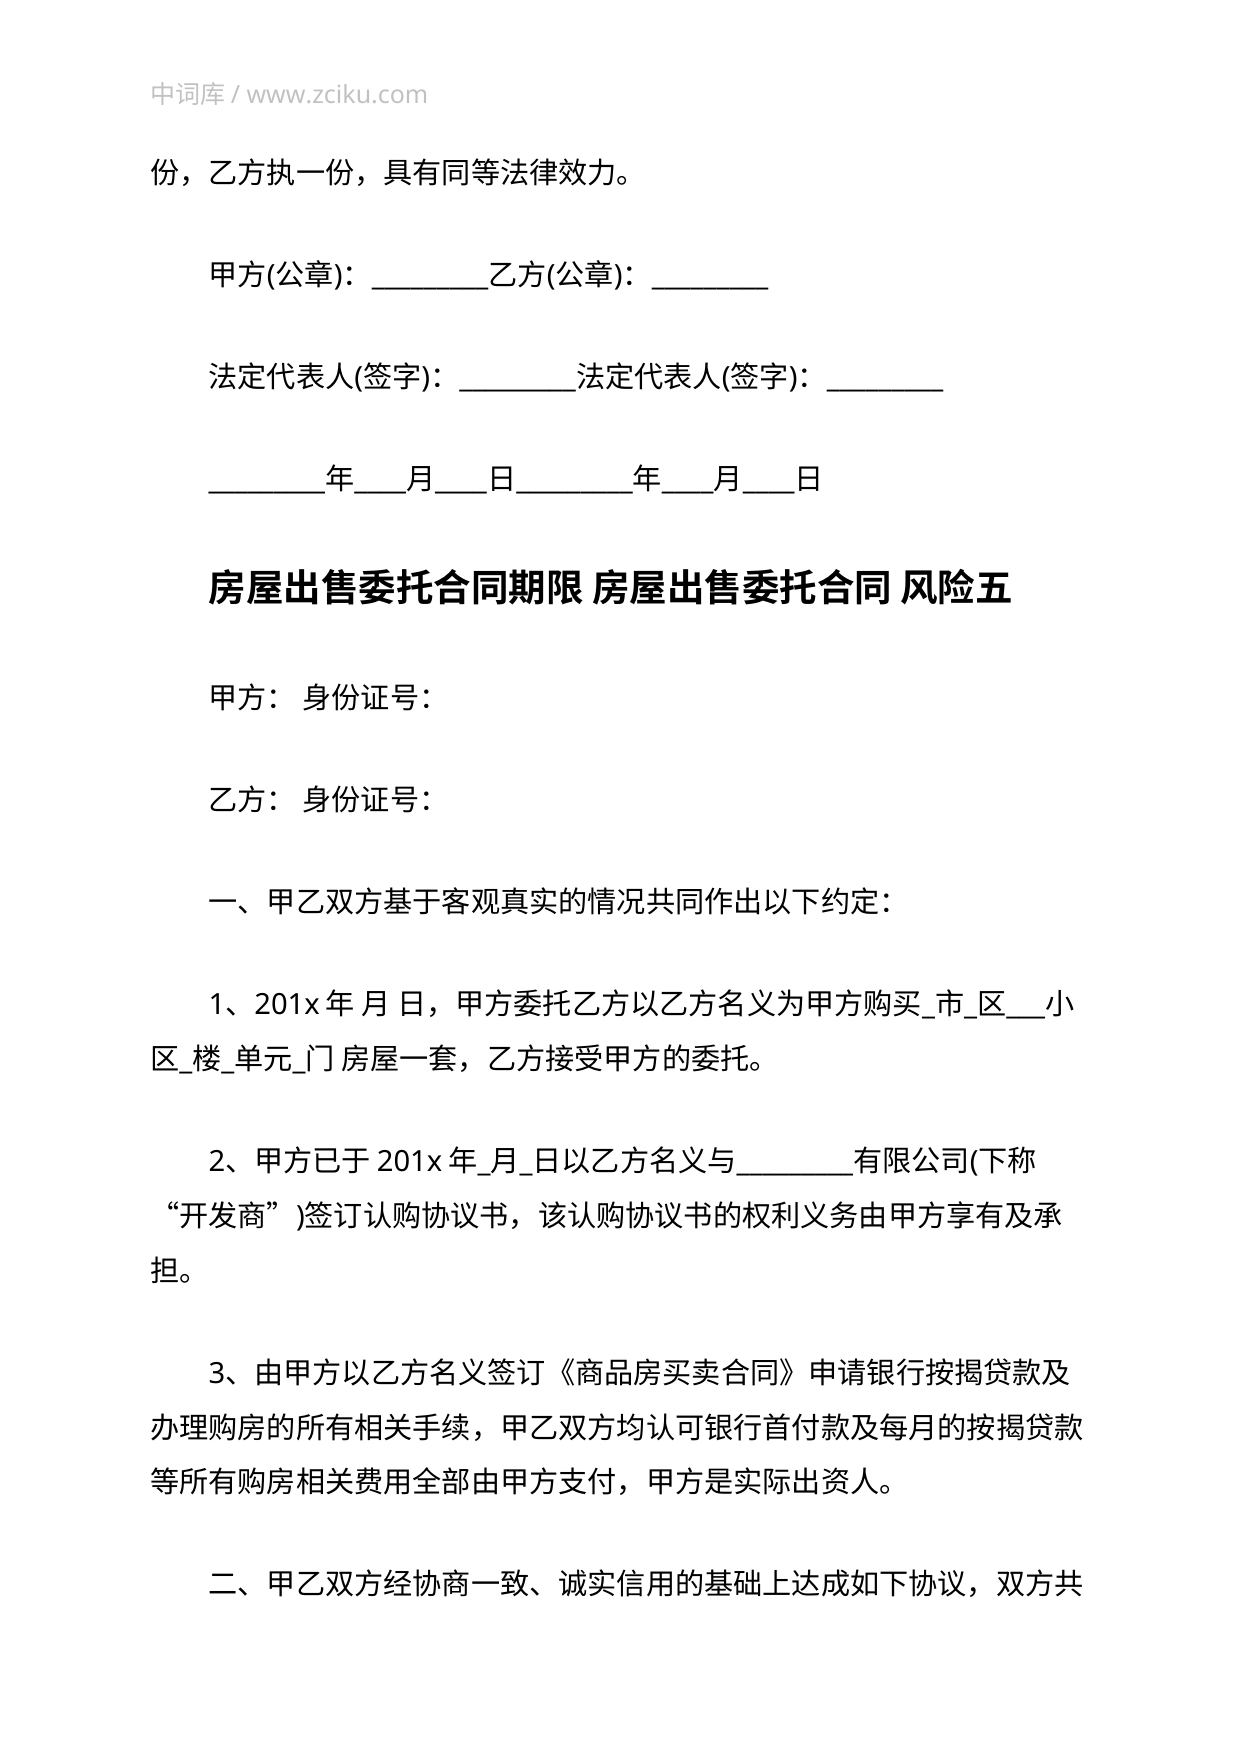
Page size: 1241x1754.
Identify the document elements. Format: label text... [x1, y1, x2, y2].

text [150, 150, 1090, 192]
text 一、甲乙双方基于客观真实的情况共同作出以下约定： [150, 879, 1090, 921]
text _________年____月____日_________年____月____日 [150, 456, 1090, 498]
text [150, 1561, 1090, 1603]
text 房屋出售委托合同期限 房屋出售委托合同 风险五 [150, 558, 1090, 612]
text 法定代表人(签字)：_________法定代表人(签字)：_________ [150, 354, 1090, 396]
text 甲方(公章)：_________乙方(公章)：_________ [150, 252, 1090, 294]
text 2、甲方已于201x年_月_日以乙方名义与_________有限公司(下称“开发商”)签订认购协议书，该认购协议书的权利义务由甲方享有及承担。 [150, 1137, 1090, 1290]
text 乙方： 身份证号： [150, 777, 1090, 819]
text 1、201x年 月 日，甲方委托乙方以乙方名义为甲方购买_市_区___小区_楼_单元_门 房屋一套，乙方接受甲方的委托。 [150, 980, 1090, 1078]
text 甲方： 身份证号： [150, 675, 1090, 717]
text 3、由甲方以乙方名义签订《商品房买卖合同》申请银行按揭贷款及办理购房的所有相关手续，甲乙双方均认可银行首付款及每月的按揭贷款等所有购房相关费用全部由甲方支付，甲方是实际出资人。 [150, 1349, 1090, 1501]
